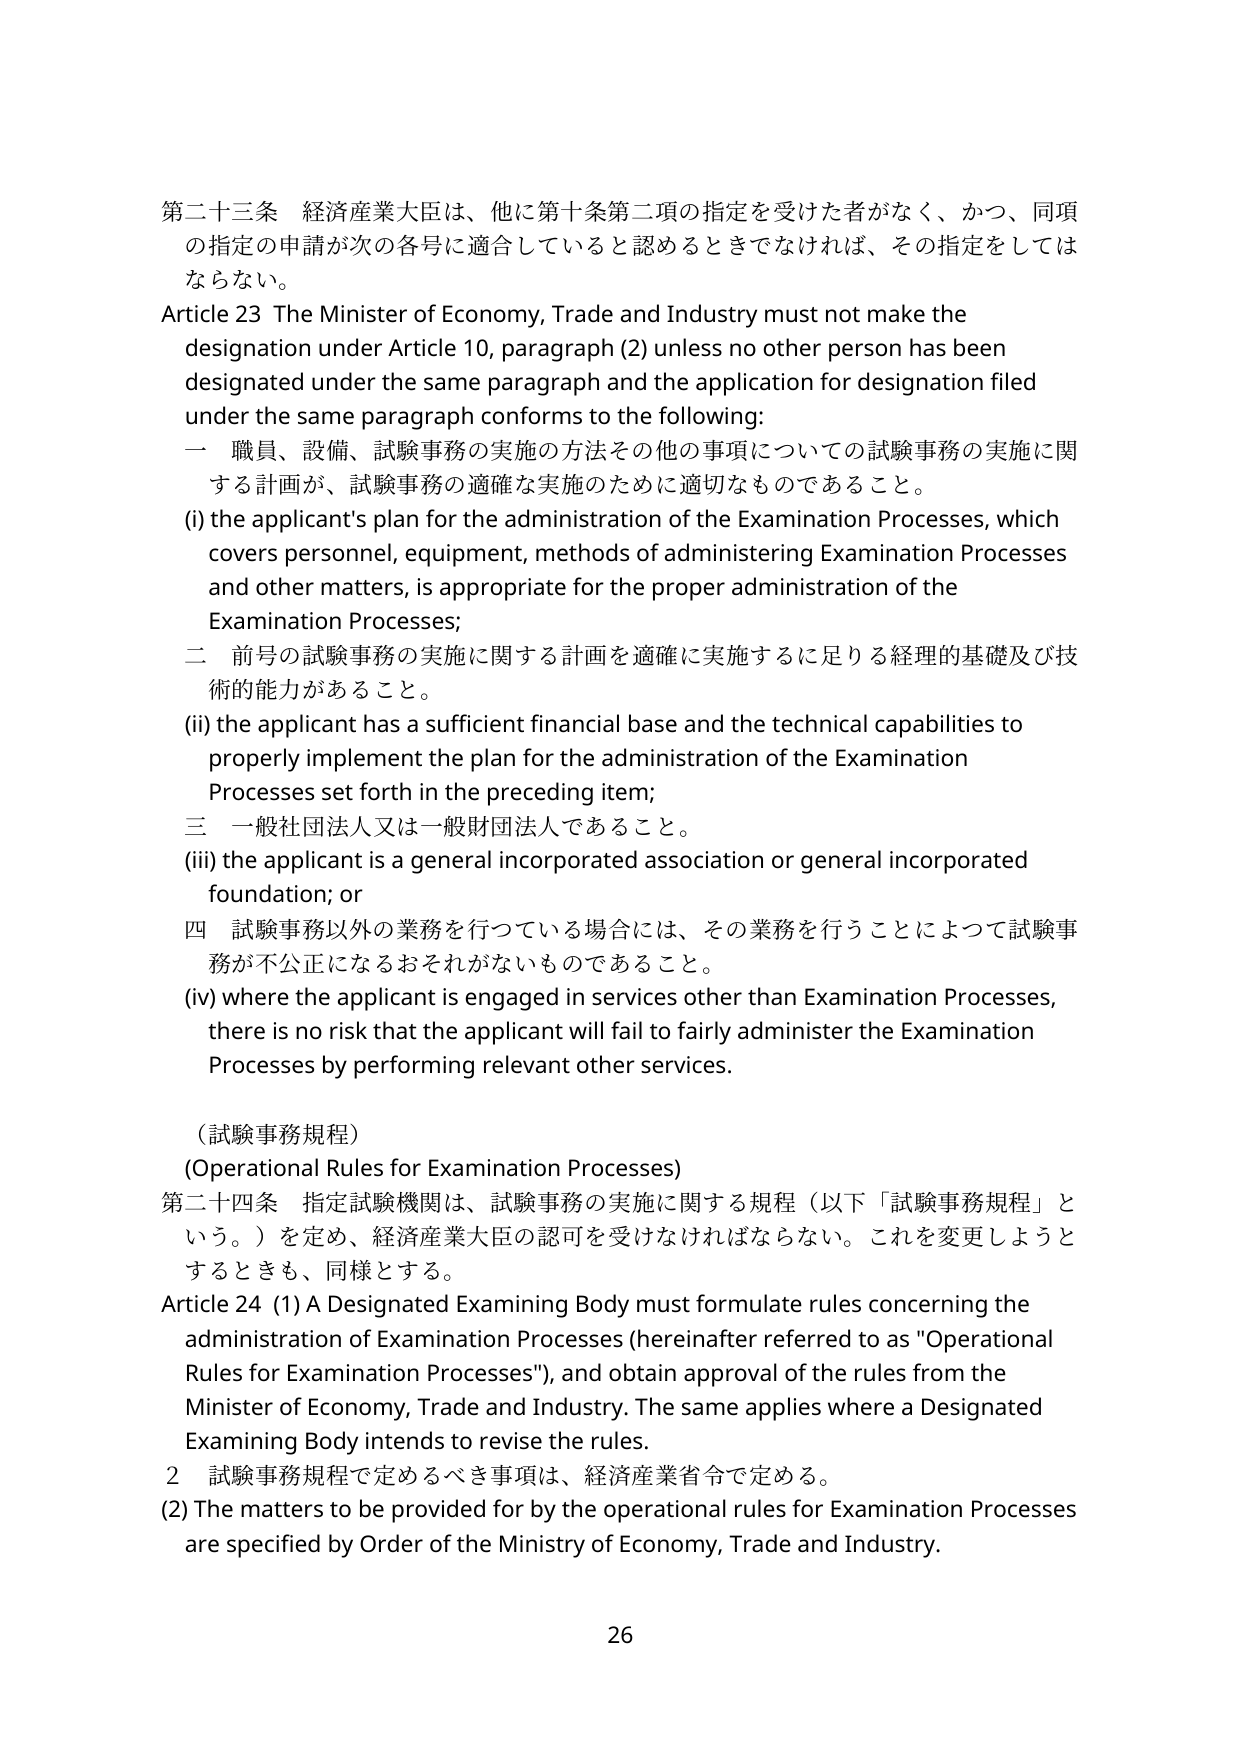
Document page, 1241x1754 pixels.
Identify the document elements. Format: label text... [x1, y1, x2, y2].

text （試験事務規程） [184, 1116, 1079, 1150]
text (2) The matters to be provided for by the operational rules for Examination Processes are specified by Order of the Ministry of Economy, Trade and Industry. [161, 1492, 1079, 1560]
text 四 試験事務以外の業務を行つている場合には、その業務を行うことによつて試験事務が不公正になるおそれがないものであること。 [184, 911, 1079, 979]
text 第二十三条 経済産業大臣は、他に第十条第二項の指定を受けた者がなく、かつ、同項の指定の申請が次の各号に適合していると認めるときでなければ、その指定をしてはならない。 [161, 194, 1079, 296]
text (ii) the applicant has a sufficient financial base and the technical capabilities to properly implement the plan for the administration of the Examination Processes set forth in the preceding item; [184, 706, 1079, 809]
text Article 24 (1) A Designated Examining Body must formulate rules concerning the administration of Examination Processes (hereinafter referred to as "Operational Rules for Examination Processes"), and obtain approval of the rules from the Minister of Economy, Trade and Industry. The same applies where a Designated Examining Body intends to revise the rules. [161, 1287, 1079, 1458]
text 二 前号の試験事務の実施に関する計画を適確に実施するに足りる経理的基礎及び技術的能力があること。 [184, 638, 1079, 706]
text (i) the applicant's plan for the administration of the Examination Processes, which covers personnel, equipment, methods of administering Examination Processes and other matters, is appropriate for the proper administration of the Examination Processes; [184, 501, 1079, 638]
text 一 職員、設備、試験事務の実施の方法その他の事項についての試験事務の実施に関する計画が、試験事務の適確な実施のために適切なものであること。 [184, 433, 1079, 501]
text (Operational Rules for Examination Processes) [184, 1150, 1079, 1184]
text 三 一般社団法人又は一般財団法人であること。 [184, 809, 1079, 843]
text (iv) where the applicant is engaged in services other than Examination Processes, there is no risk that the applicant will fail to fairly administer the Examination Processes by performing relevant other services. [184, 979, 1079, 1082]
text ２ 試験事務規程で定めるべき事項は、経済産業省令で定める。 [161, 1458, 1079, 1492]
text Article 23 The Minister of Economy, Trade and Industry must not make the designation under Article 10, paragraph (2) unless no other person has been designated under the same paragraph and the application for designation filed under the same paragraph conforms to the following: [161, 296, 1079, 433]
text 第二十四条 指定試験機関は、試験事務の実施に関する規程（以下「試験事務規程」という。）を定め、経済産業大臣の認可を受けなければならない。これを変更しようとするときも、同様とする。 [161, 1184, 1079, 1287]
text (iii) the applicant is a general incorporated association or general incorporated foundation; or [184, 843, 1079, 911]
